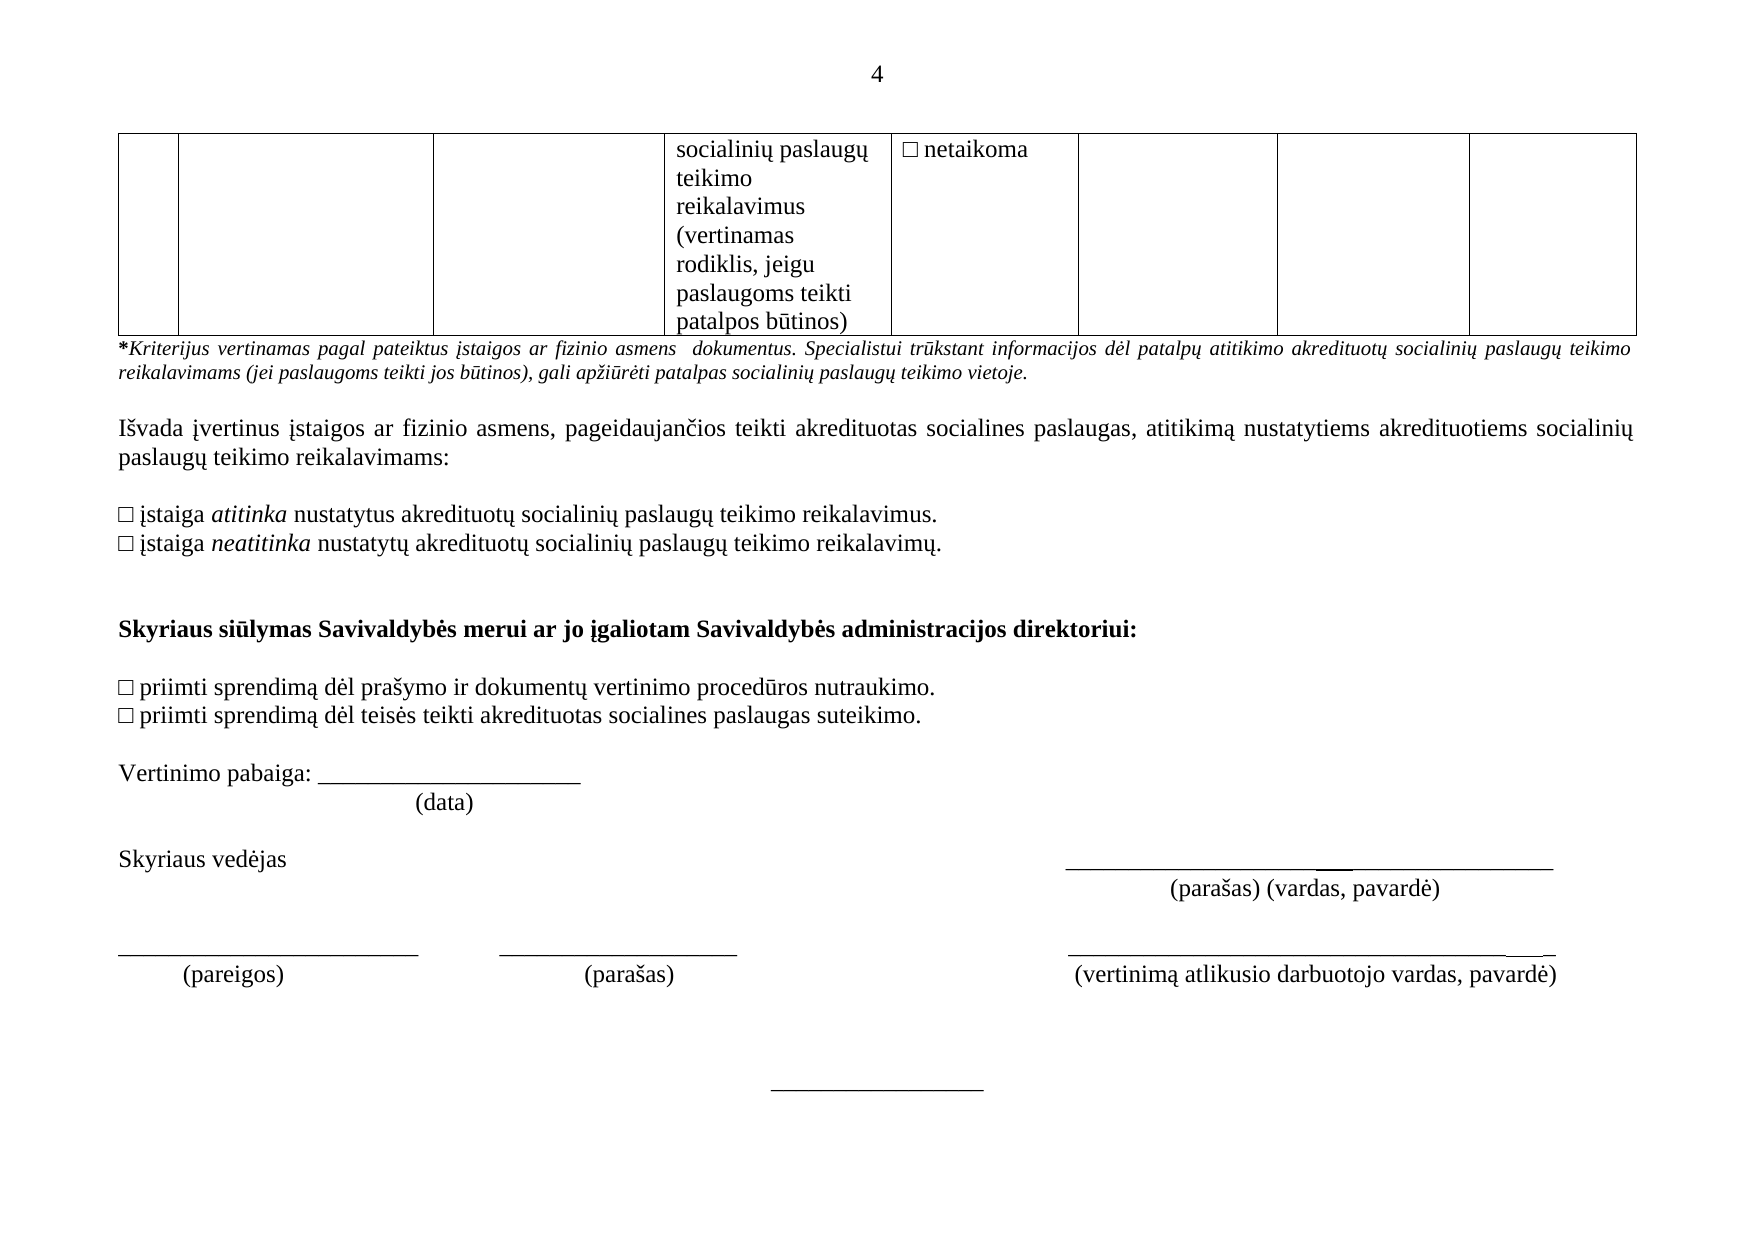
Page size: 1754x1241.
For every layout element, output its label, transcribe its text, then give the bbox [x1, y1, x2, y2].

text Skyriaus siūlymas Savivaldybės merui ar jo įgaliotam Savivaldybės administracijos direktoriui: [118, 614, 1636, 643]
text *Kriterijus vertinamas pagal pateiktus įstaigos ar fizinio asmens dokumentus. Specialistui trūkstant informacijos dėl patalpų atitikimo akredituotų socialinių paslaugų teikimo reikalavimams (jei paslaugoms teikti jos būtinos), gali apžiūrėti patalpas socialinių paslaugų teikimo vietoje. [118, 336, 1636, 384]
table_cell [892, 134, 1078, 335]
text ________________________ ___________________ ___________________________________ _ [118, 931, 1636, 959]
text Vertinimo pabaiga: _____________________ [118, 758, 1636, 787]
table_cell [1079, 134, 1277, 335]
text Išvada įvertinus įstaigos ar fizinio asmens, pageidaujančios teikti akredituotas socialines paslaugas, atitikimą nustatytiems akredituotiems socialinių paslaugų teikimo reikalavimams: [118, 413, 1636, 471]
text □ priimti sprendimą dėl prašymo ir dokumentų vertinimo procedūros nutraukimo. [118, 672, 1636, 701]
text □ įstaiga neatitinka nustatytų akredituotų socialinių paslaugų teikimo reikalavimų. [118, 528, 1636, 557]
text (parašas) (vardas, pavardė) [118, 873, 1636, 902]
text □ įstaiga atitinka nustatytus akredituotų socialinių paslaugų teikimo reikalavimus. [118, 499, 1636, 528]
text _________________ [118, 1065, 1636, 1094]
text Skyriaus vedėjas ____________________ ________________ [118, 844, 1636, 873]
text (data) [118, 787, 1636, 816]
table_cell [179, 134, 433, 335]
text □ priimti sprendimą dėl teisės teikti akredituotas socialines paslaugas suteikimo. [118, 701, 1636, 729]
table_cell [1278, 134, 1469, 335]
text (pareigos) (parašas) (vertinimą atlikusio darbuotojo vardas, pavardė) [118, 959, 1636, 988]
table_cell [665, 134, 891, 335]
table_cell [1470, 134, 1636, 335]
